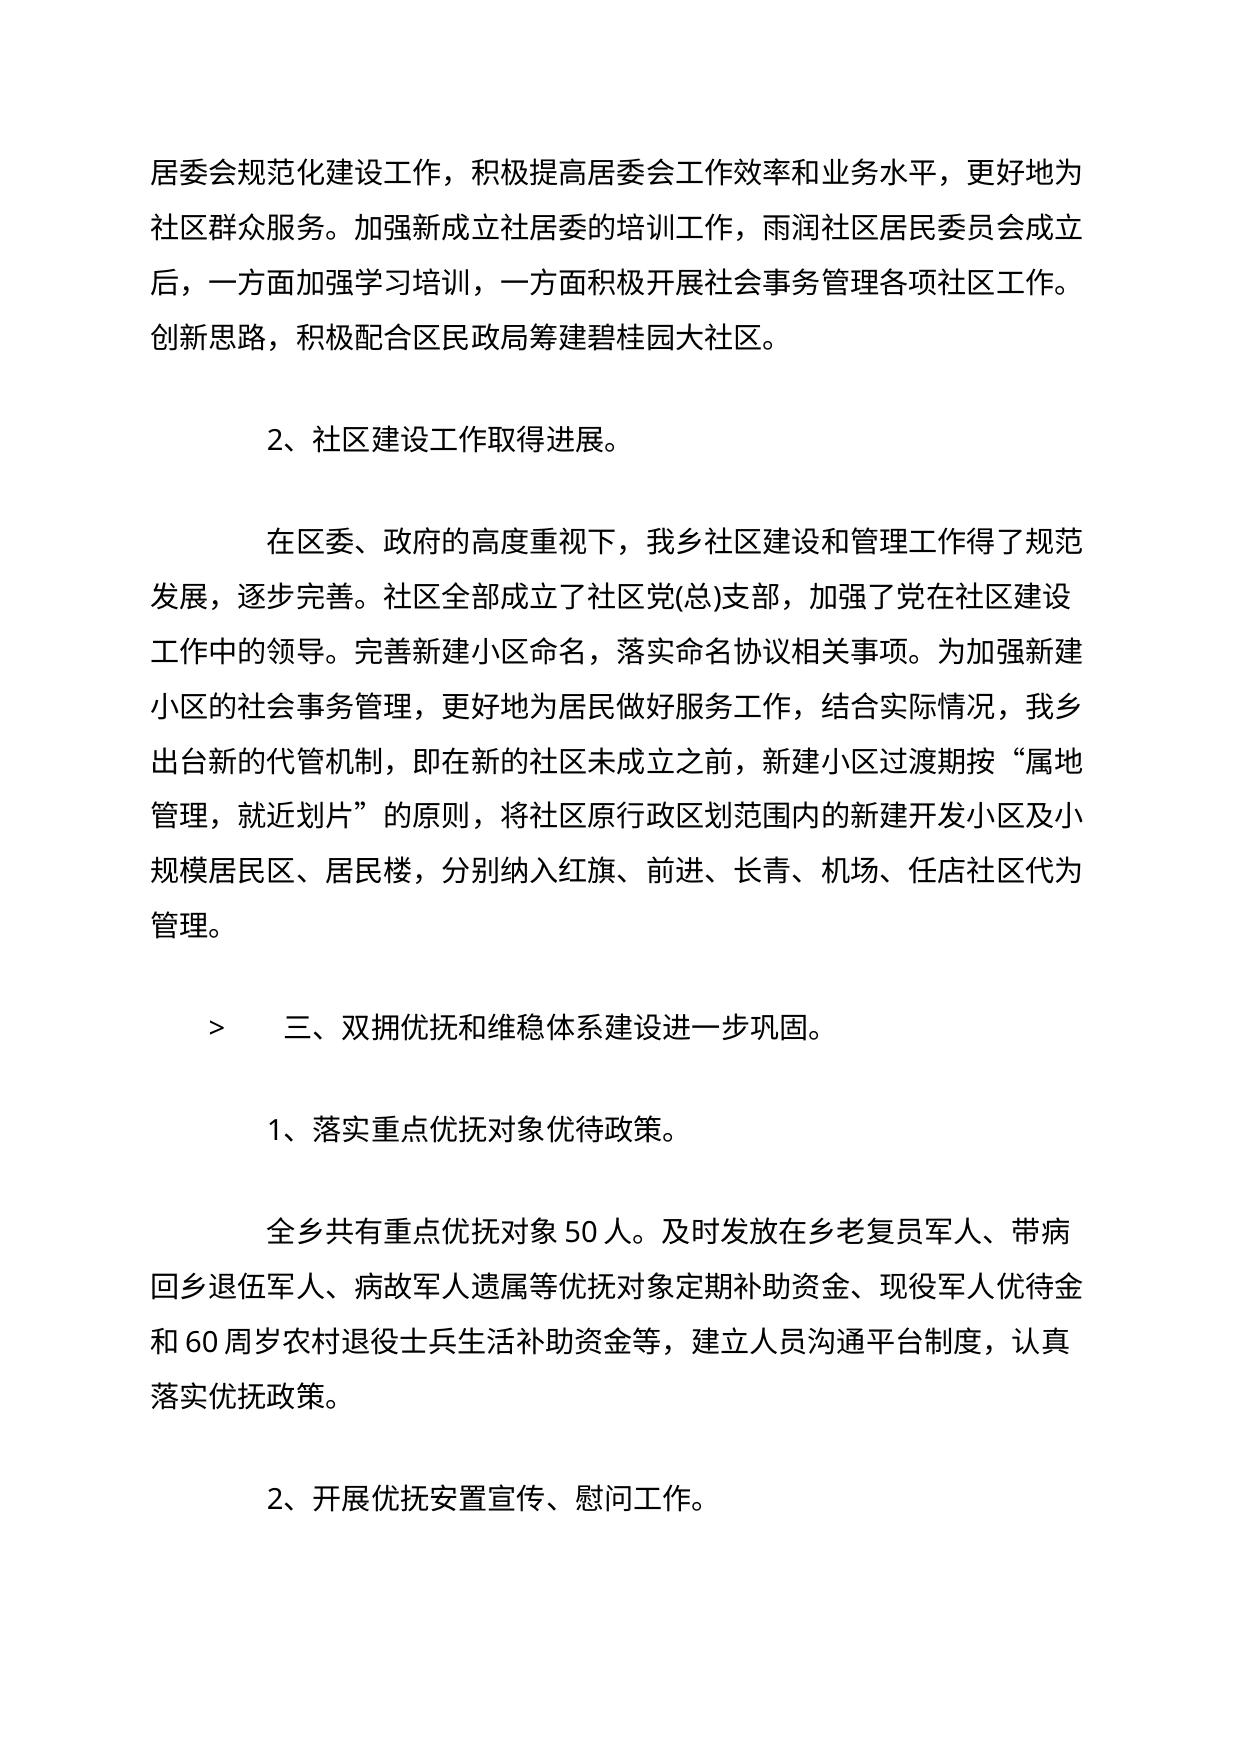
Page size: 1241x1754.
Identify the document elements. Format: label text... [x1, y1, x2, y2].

text 2、开展优抚安置宣传、慰问工作。 [150, 1475, 1090, 1518]
text 1、落实重点优抚对象优待政策。 [150, 1107, 1090, 1149]
text > 三、双拥优抚和维稳体系建设进一步巩固。 [150, 1004, 1090, 1047]
text 2、社区建设工作取得进展。 [150, 416, 1090, 459]
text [150, 150, 1090, 357]
text 全乡共有重点优抚对象50人。及时发放在乡老复员军人、带病回乡退伍军人、病故军人遗属等优抚对象定期补助资金、现役军人优待金和60周岁农村退役士兵生活补助资金等，建立人员沟通平台制度，认真落实优抚政策。 [150, 1208, 1090, 1416]
text 在区委、政府的高度重视下，我乡社区建设和管理工作得了规范发展，逐步完善。社区全部成立了社区党(总)支部，加强了党在社区建设工作中的领导。完善新建小区命名，落实命名协议相关事项。为加强新建小区的社会事务管理，更好地为居民做好服务工作，结合实际情况，我乡出台新的代管机制，即在新的社区未成立之前，新建小区过渡期按“属地管理，就近划片”的原则，将社区原行政区划范围内的新建开发小区及小规模居民区、居民楼，分别纳入红旗、前进、长青、机场、任店社区代为管理。 [150, 518, 1090, 945]
